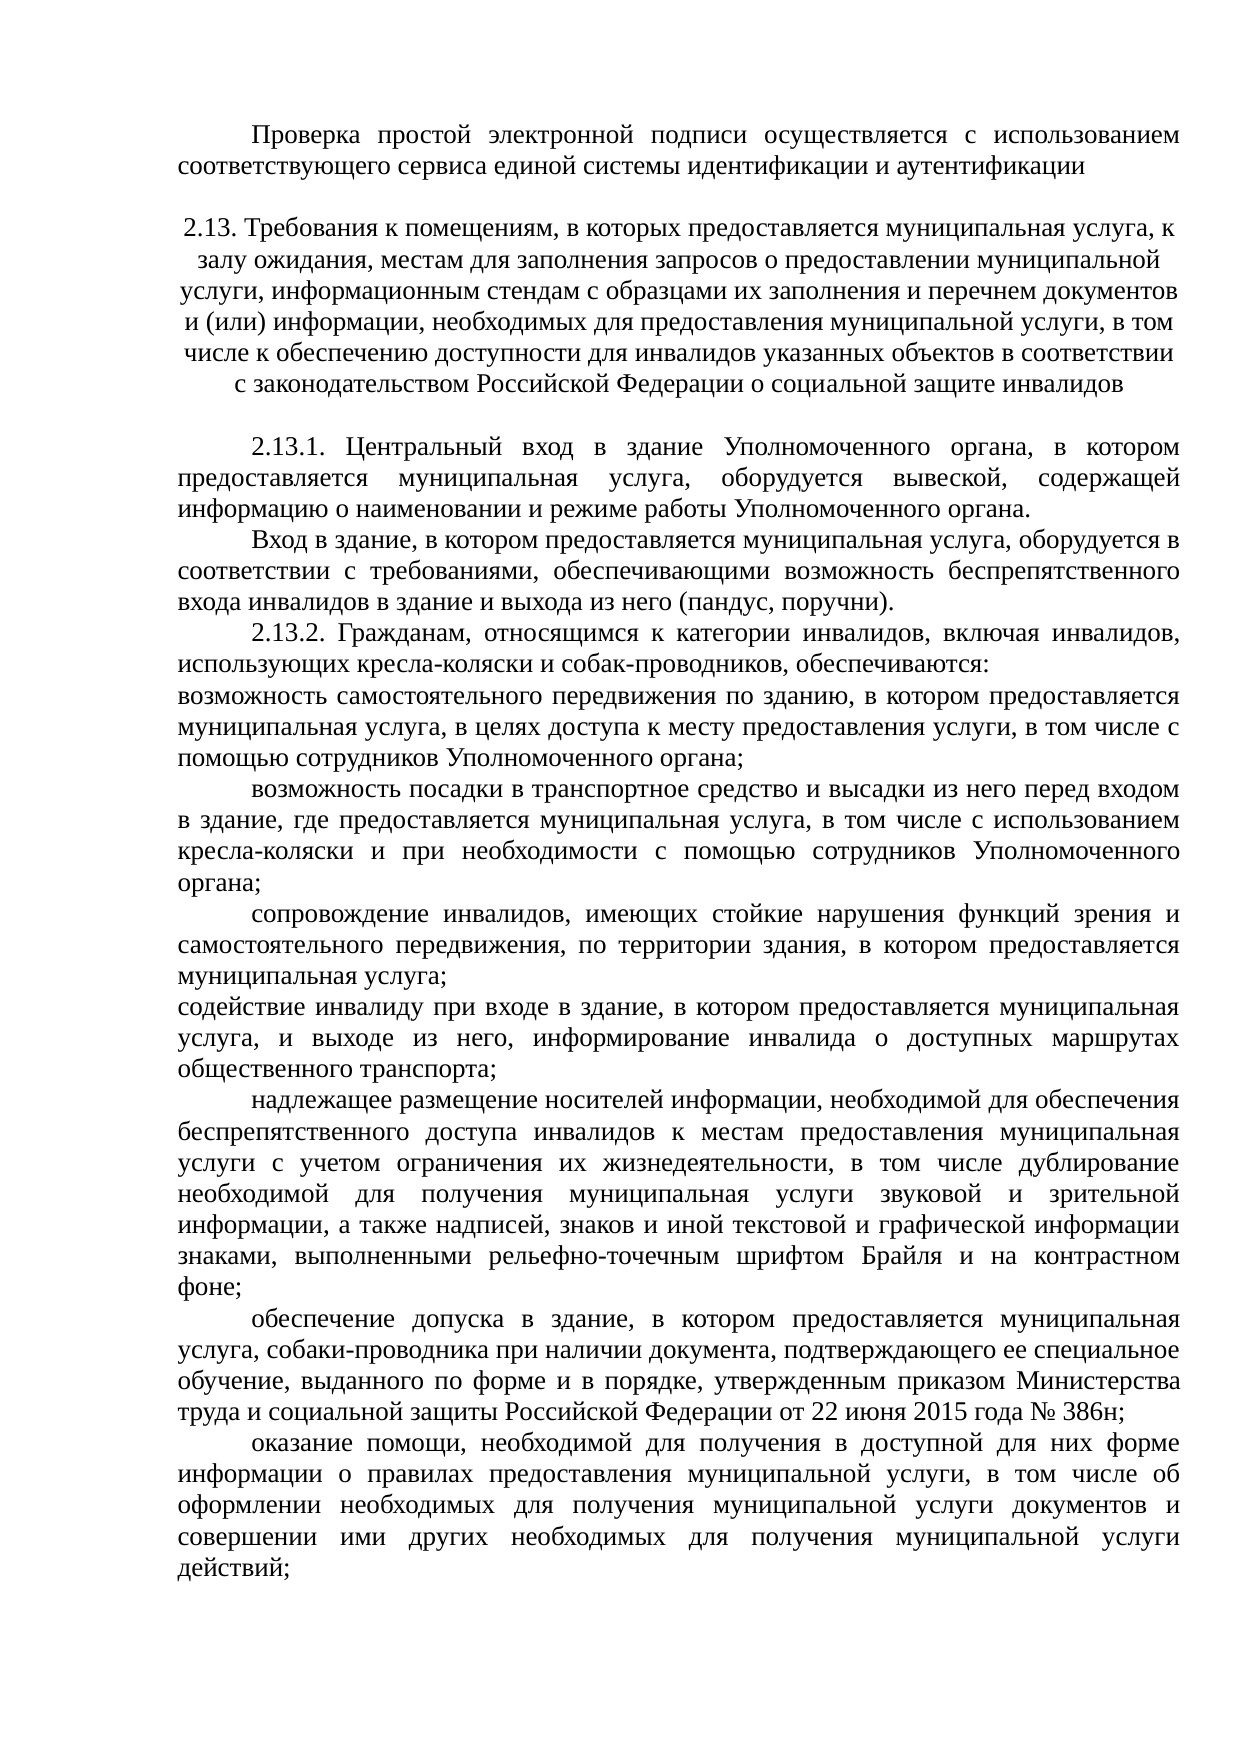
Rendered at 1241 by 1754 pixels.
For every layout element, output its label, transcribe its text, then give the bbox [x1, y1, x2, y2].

text сопровождение инвалидов, имеющих стойкие нарушения функций зрения и самостоятельного передвижения, по территории здания, в котором предоставляется муниципальная услуга; [177, 897, 1181, 990]
text возможность посадки в транспортное средство и высадки из него перед входом в здание, где предоставляется муниципальная услуга, в том числе с использованием кресла-коляски и при необходимости с помощью сотрудников Уполномоченного органа; [177, 772, 1181, 897]
text Вход в здание, в котором предоставляется муниципальная услуга, оборудуется в соответствии с требованиями, обеспечивающими возможность беспрепятственного входа инвалидов в здание и выхода из него (пандус, поручни). [177, 523, 1181, 616]
text содействие инвалиду при входе в здание, в котором предоставляется муниципальная услуга, и выходе из него, информирование инвалида о доступных маршрутах общественного транспорта; [177, 990, 1181, 1084]
text оказание помощи, необходимой для получения в доступной для них форме информации о правилах предоставления муниципальной услуги, в том числе об оформлении необходимых для получения муниципальной услуги документов и совершении ими других необходимых для получения муниципальной услуги действий; [177, 1426, 1181, 1582]
text возможность самостоятельного передвижения по зданию, в котором предоставляется муниципальная услуга, в целях доступа к месту предоставления услуги, в том числе с помощью сотрудников Уполномоченного органа; [177, 679, 1181, 772]
text надлежащее размещение носителей информации, необходимой для обеспечения беспрепятственного доступа инвалидов к местам предоставления муниципальная услуги с учетом ограничения их жизнедеятельности, в том числе дублирование необходимой для получения муниципальная услуги звуковой и зрительной информации, а также надписей, знаков и иной текстовой и графической информации знаками, выполненными рельефно-точечным шрифтом Брайля и на контрастном фоне; [177, 1084, 1181, 1302]
text обеспечение допуска в здание, в котором предоставляется муниципальная услуга, собаки-проводника при наличии документа, подтверждающего ее специальное обучение, выданного по форме и в порядке, утвержденным приказом Министерства труда и социальной защиты Российской Федерации от 22 июня 2015 года № 386н; [177, 1302, 1181, 1426]
text 2.13. Требования к помещениям, в которых предоставляется муниципальная услуга, к залу ожидания, местам для заполнения запросов о предоставлении муниципальной услуги, информационным стендам с образцами их заполнения и перечнем документов и (или) информации, необходимых для предоставления муниципальной услуги, в том числе к обеспечению доступности для инвалидов указанных объектов в соответствии с законодательством Российской Федерации о социальной защите инвалидов [177, 212, 1181, 398]
text 2.13.1. Центральный вход в здание Уполномоченного органа, в котором предоставляется муниципальная услуга, оборудуется вывеской, содержащей информацию о наименовании и режиме работы Уполномоченного органа. [177, 429, 1181, 523]
text Проверка простой электронной подписи осуществляется с использованием соответствующего сервиса единой системы идентификации и аутентификации [177, 118, 1181, 180]
text 2.13.2. Гражданам, относящимся к категории инвалидов, включая инвалидов, использующих кресла-коляски и собак-проводников, обеспечиваются: [177, 616, 1181, 679]
